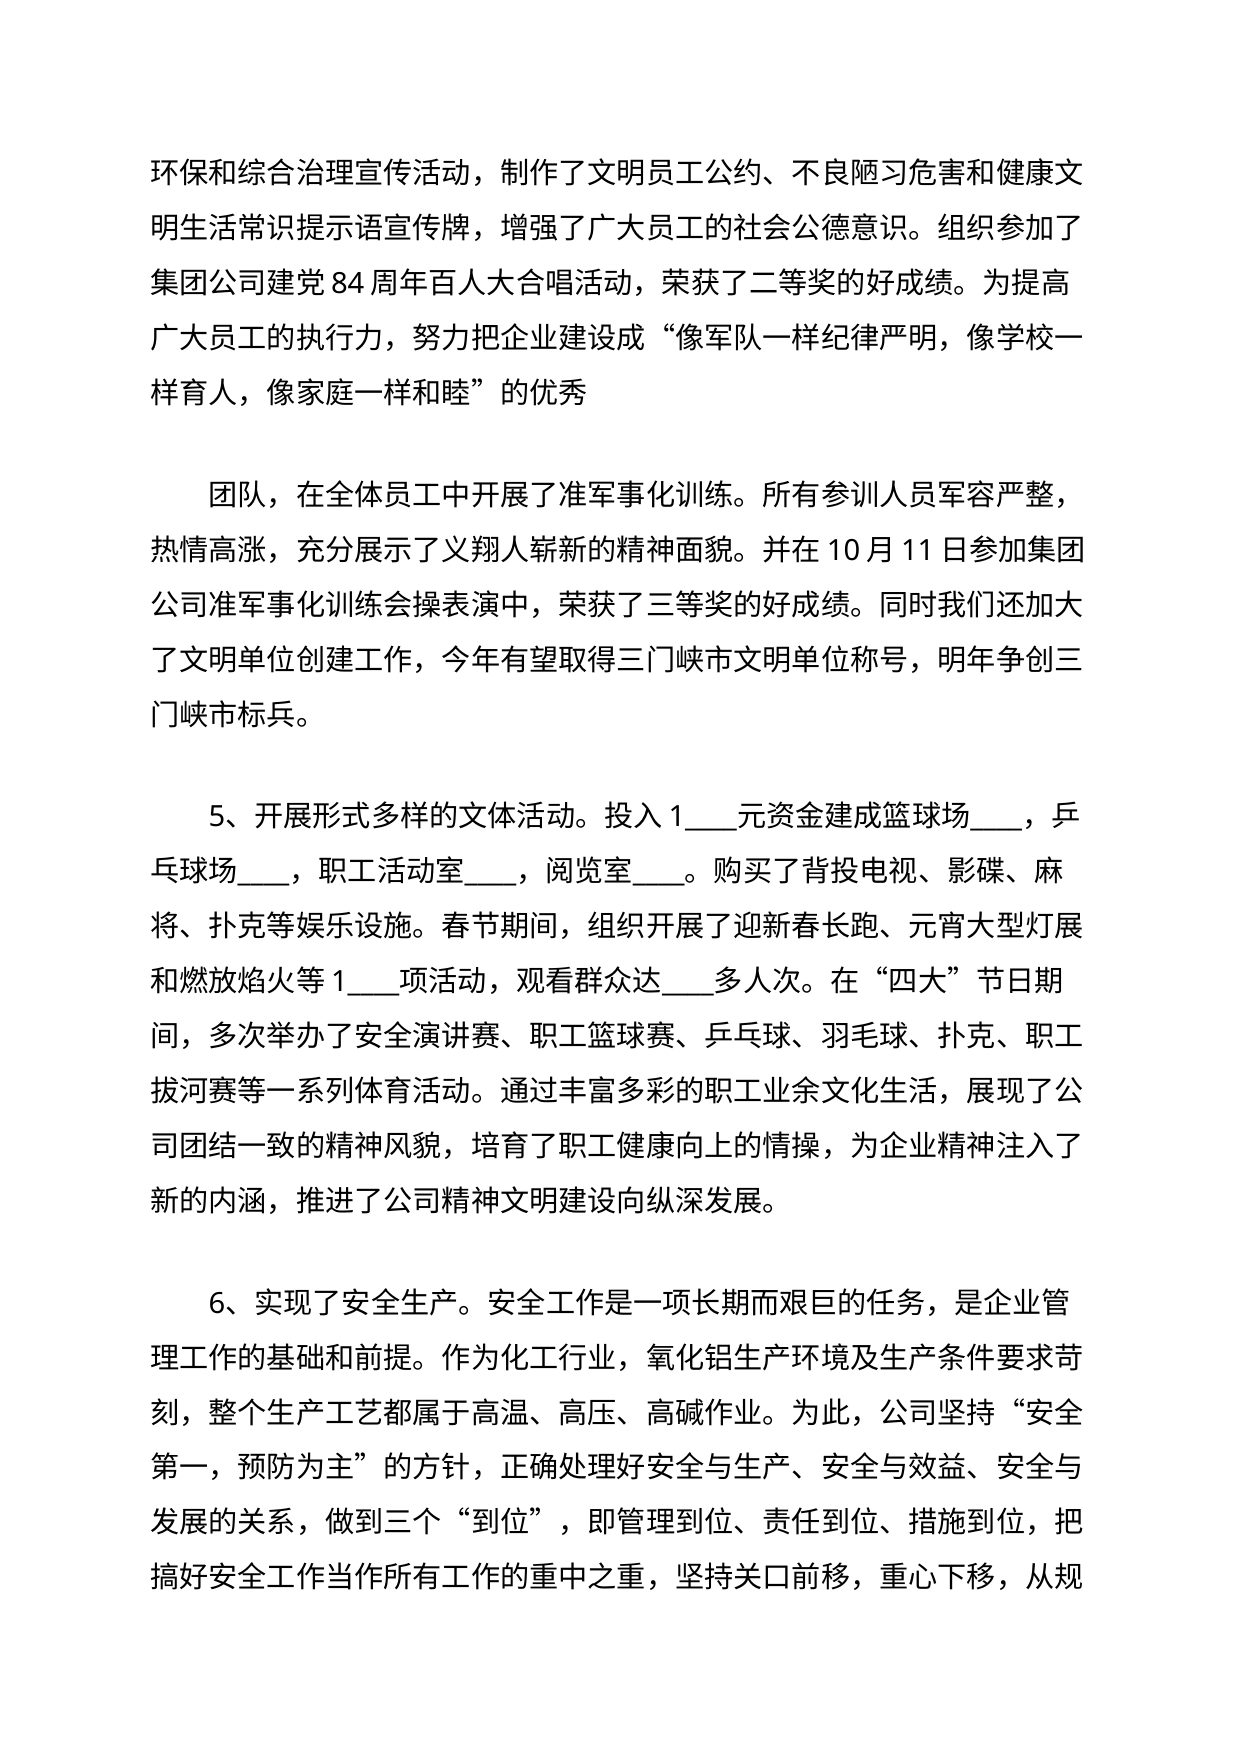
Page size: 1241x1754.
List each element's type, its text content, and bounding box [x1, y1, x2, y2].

text 团队，在全体员工中开展了准军事化训练。所有参训人员军容严整，热情高涨，充分展示了义翔人崭新的精神面貌。并在10月11日参加集团公司准军事化训练会操表演中，荣获了三等奖的好成绩。同时我们还加大了文明单位创建工作，今年有望取得三门峡市文明单位称号，明年争创三门峡市标兵。 [150, 471, 1090, 733]
text 5、开展形式多样的文体活动。投入1____元资金建成篮球场____，乒乓球场____，职工活动室____，阅览室____。购买了背投电视、影碟、麻将、扑克等娱乐设施。春节期间，组织开展了迎新春长跑、元宵大型灯展和燃放焰火等1____项活动，观看群众达____多人次。在“四大”节日期间，多次举办了安全演讲赛、职工篮球赛、乒乓球、羽毛球、扑克、职工拔河赛等一系列体育活动。通过丰富多彩的职工业余文化生活，展现了公司团结一致的精神风貌，培育了职工健康向上的情操，为企业精神注入了新的内涵，推进了公司精神文明建设向纵深发展。 [150, 793, 1090, 1220]
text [150, 150, 1090, 412]
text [150, 1279, 1090, 1596]
